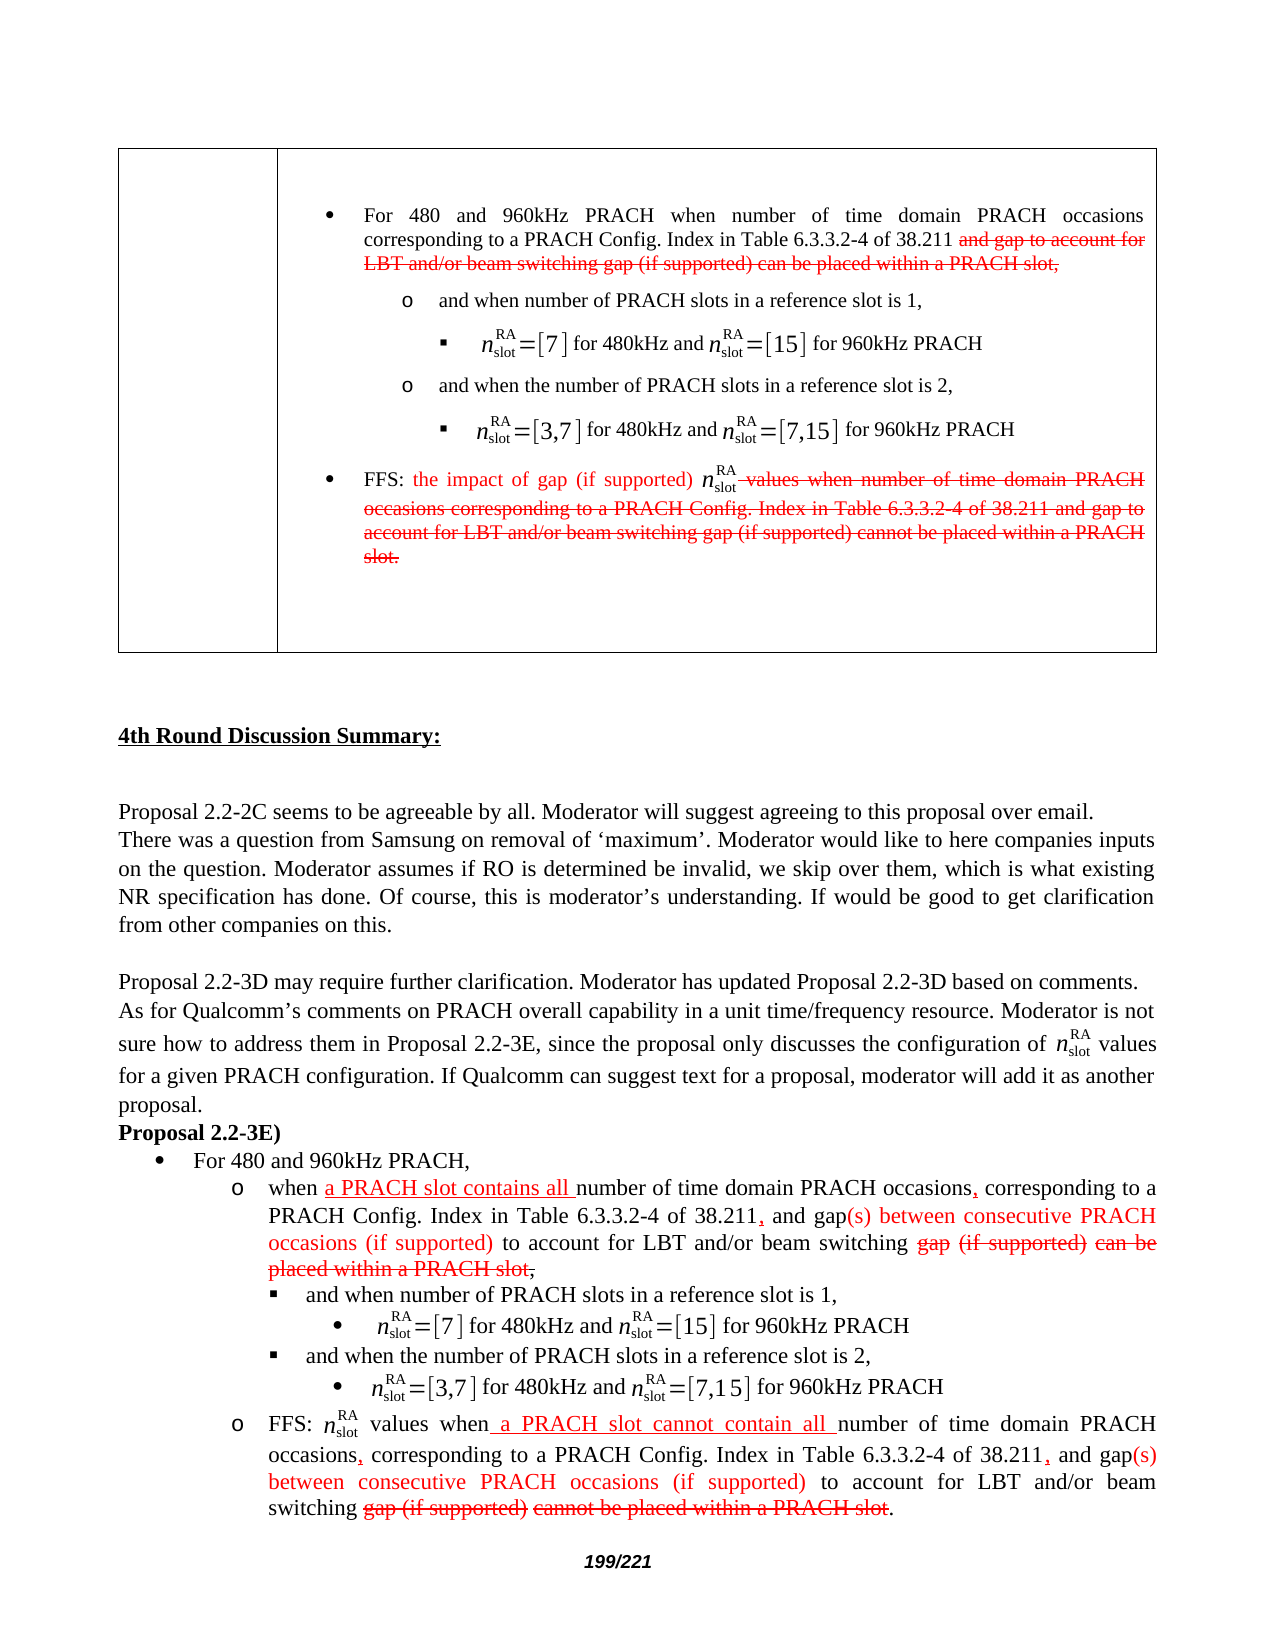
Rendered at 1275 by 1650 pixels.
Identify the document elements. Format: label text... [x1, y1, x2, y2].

subtitle 4th Round Discussion Summary: [118, 722, 1157, 748]
list for 480kHz and for 960kHz PRACH [334, 1369, 1157, 1406]
text Proposal 2.2-2C seems to be agreeable by all. Moderator will suggest agreeing to this proposal over email. [118, 798, 1157, 824]
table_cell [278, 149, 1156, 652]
list when a PRACH slot contains all number of time domain PRACH occasions, corresponding to a PRACH Config. Index in Table 6.3.3.2-4 of 38.211, and gap(s) between consecutive PRACH occasions (if supported) to account for LBT and/or beam switching gap (if supported) can be placed within a PRACH slot, [231, 1174, 1157, 1281]
list FFS: values when a PRACH slot cannot contain all number of time domain PRACH occasions, corresponding to a PRACH Config. Index in Table 6.3.3.2-4 of 38.211, and gap(s) between consecutive PRACH occasions (if supported) to account for LBT and/or beam switching gap (if supported) cannot be placed within a PRACH slot. [231, 1406, 1157, 1520]
list for 480kHz and for 960kHz PRACH [334, 1308, 1157, 1342]
text As for Qualcomm’s comments on PRACH overall capability in a unit time/frequency resource. Moderator is not sure how to address them in Proposal 2.2-3E, since the proposal only discusses the configuration of values for a given PRACH configuration. If Qualcomm can suggest text for a proposal, moderator will add it as another proposal. [118, 997, 1157, 1117]
text Proposal 2.2-3D may require further clarification. Moderator has updated Proposal 2.2-3D based on comments. [118, 968, 1157, 995]
list and when number of PRACH slots in a reference slot is 1, [268, 1281, 1157, 1308]
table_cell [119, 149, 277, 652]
list For 480 and 960kHz PRACH, [156, 1148, 1157, 1174]
text There was a question from Samsung on removal of ‘maximum’. Moderator would like to here companies inputs on the question. Moderator assumes if RO is determined be invalid, we skip over them, which is what existing NR specification has done. Of course, this is moderator’s understanding. If would be good to get clarification from other companies on this. [118, 826, 1157, 938]
list and when the number of PRACH slots in a reference slot is 2, [268, 1342, 1157, 1369]
text Proposal 2.2-3E) [118, 1119, 1157, 1146]
